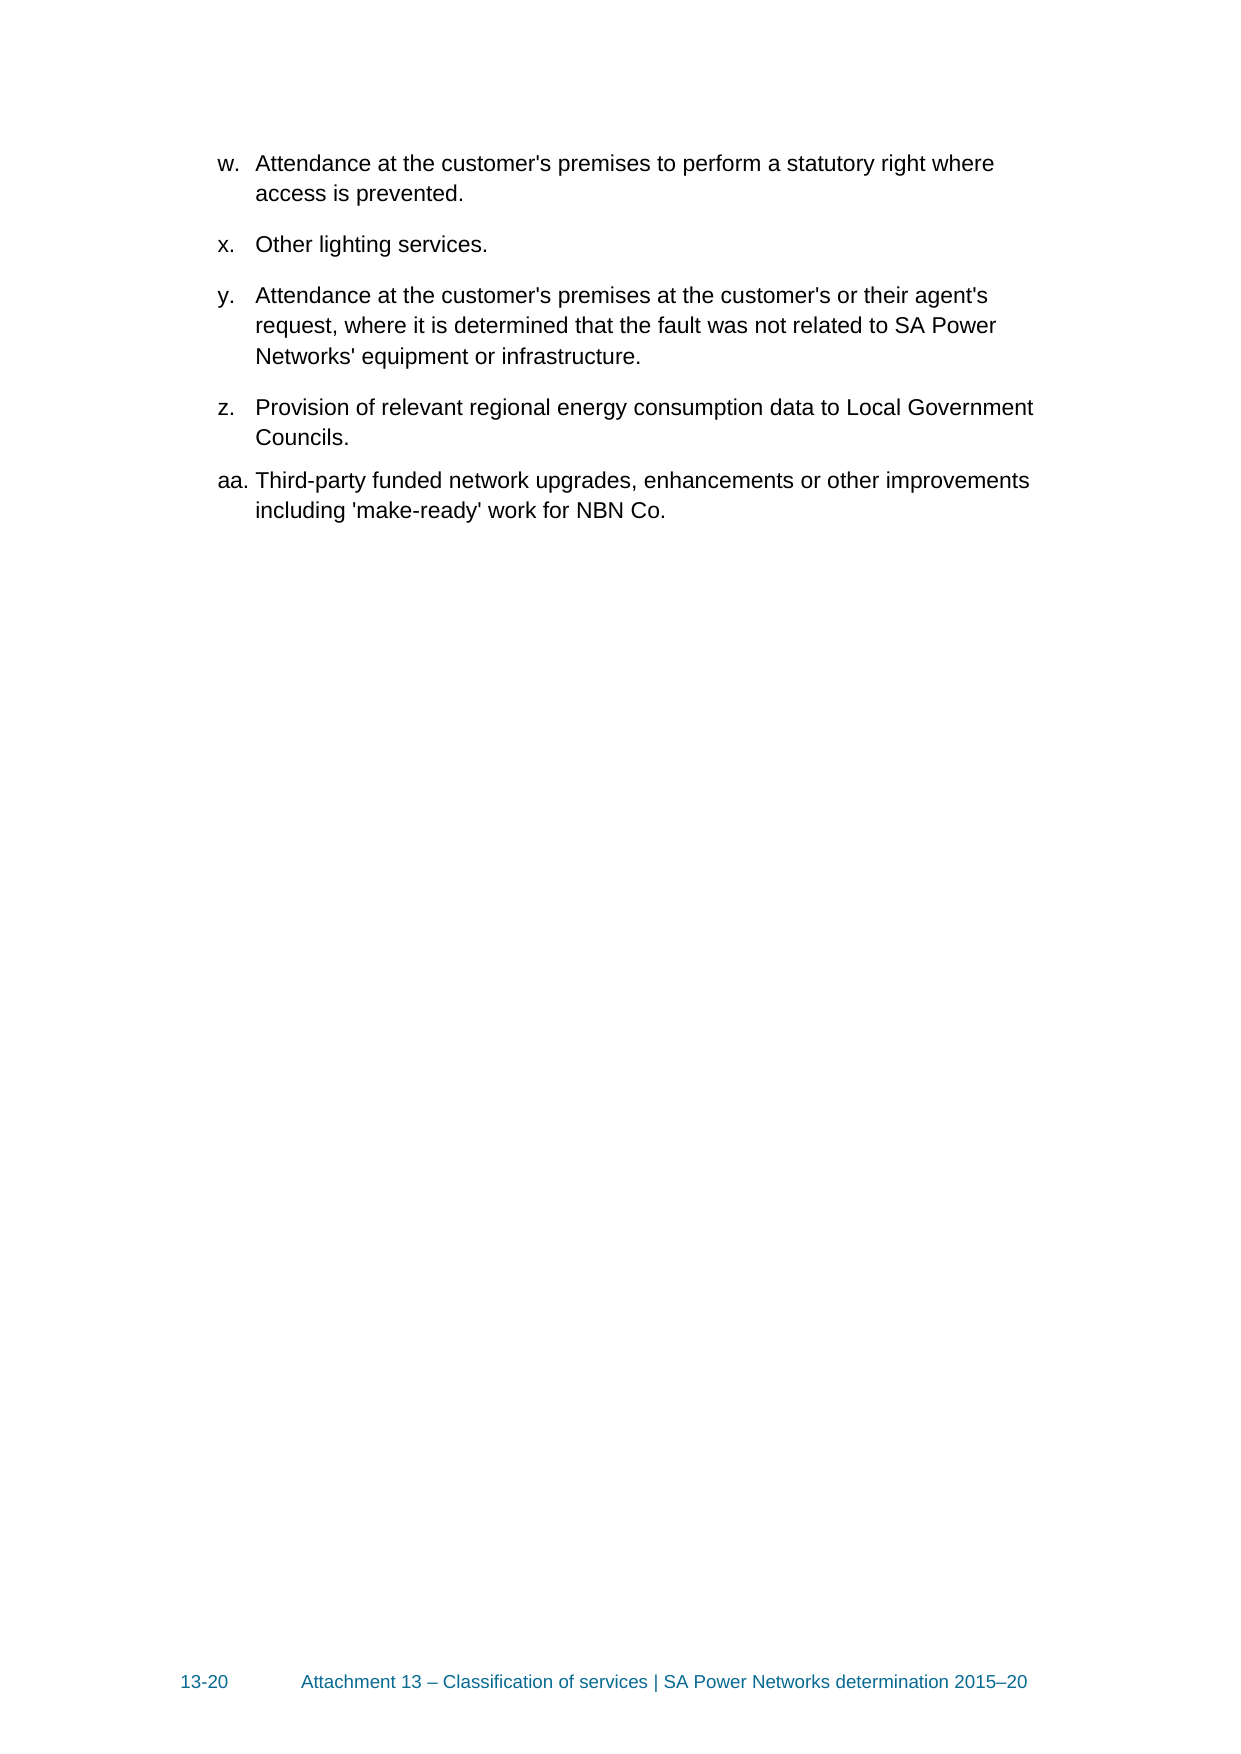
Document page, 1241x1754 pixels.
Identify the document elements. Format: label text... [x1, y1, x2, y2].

list Provision of relevant regional energy consumption data to Local Government Councils. [217, 394, 1063, 450]
list Other lighting services. [217, 231, 1063, 258]
picture [543, 1678, 547, 1688]
list Third-party funded network upgrades, enhancements or other improvements including 'make-ready' work for NBN Co. [217, 467, 1063, 523]
list Attendance at the customer's premises to perform a statutory right where access is prevented. [217, 150, 1063, 207]
list Attendance at the customer's premises at the customer's or their agent's request, where it is determined that the fault was not related to SA Power Networks' equipment or infrastructure. [217, 282, 1063, 369]
